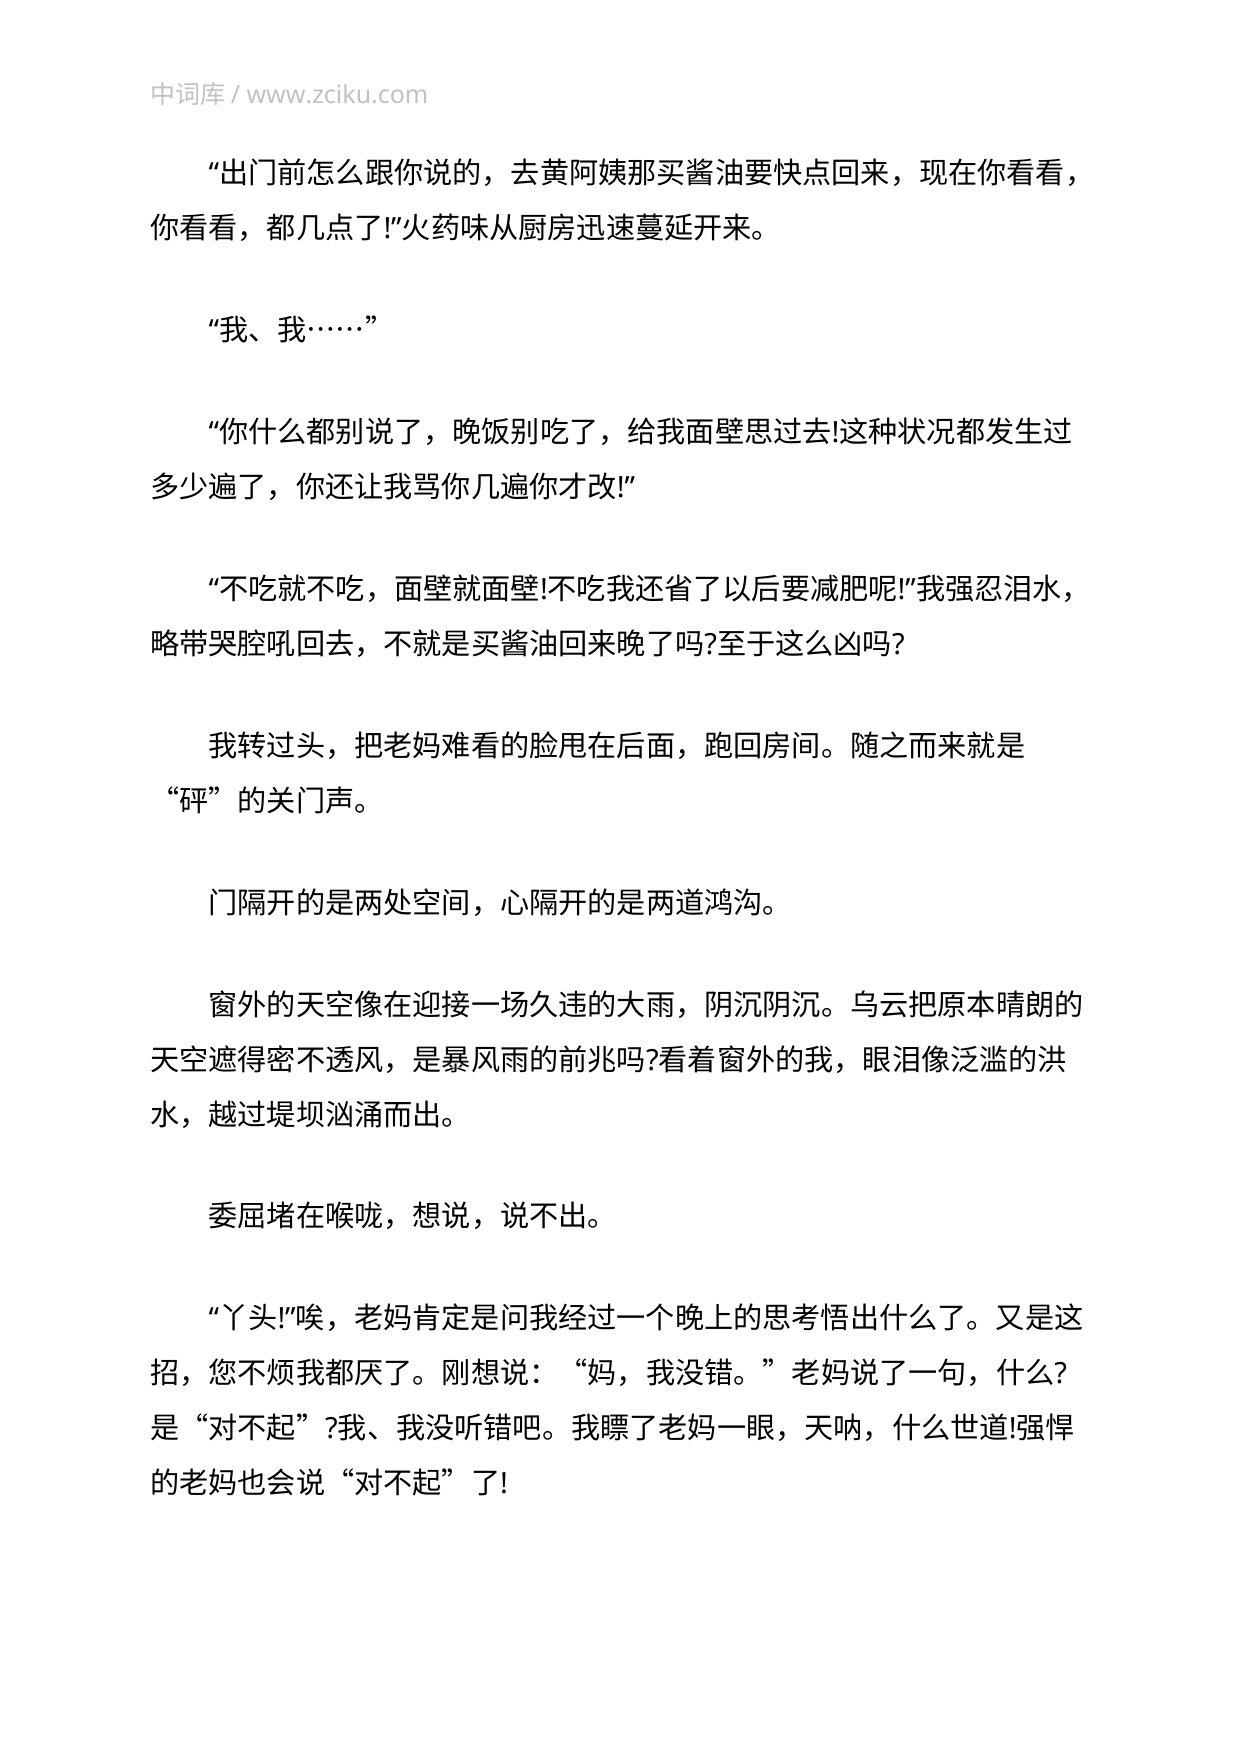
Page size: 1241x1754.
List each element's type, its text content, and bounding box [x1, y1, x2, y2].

text 窗外的天空像在迎接一场久违的大雨，阴沉阴沉。乌云把原本晴朗的天空遮得密不透风，是暴风雨的前兆吗?看着窗外的我，眼泪像泛滥的洪水，越过堤坝汹涌而出。 [150, 981, 1090, 1133]
text “你什么都别说了，晚饭别吃了，给我面壁思过去!这种状况都发生过多少遍了，你还让我骂你几遍你才改!” [150, 409, 1090, 506]
text “丫头!”唉，老妈肯定是问我经过一个晚上的思考悟出什么了。又是这招，您不烦我都厌了。刚想说：“妈，我没错。”老妈说了一句，什么?是“对不起”?我、我没听错吧。我瞟了老妈一眼，天呐，什么世道!强悍的老妈也会说“对不起”了! [150, 1295, 1090, 1502]
text 委屈堵在喉咙，想说，说不出。 [150, 1193, 1090, 1235]
text 门隔开的是两处空间，心隔开的是两道鸿沟。 [150, 879, 1090, 922]
text 我转过头，把老妈难看的脸甩在后面，跑回房间。随之而来就是“砰”的关门声。 [150, 723, 1090, 820]
text “不吃就不吃，面壁就面壁!不吃我还省了以后要减肥呢!”我强忍泪水，略带哭腔吼回去，不就是买酱油回来晚了吗?至于这么凶吗? [150, 566, 1090, 663]
text “我、我……” [150, 307, 1090, 349]
text “出门前怎么跟你说的，去黄阿姨那买酱油要快点回来，现在你看看，你看看，都几点了!”火药味从厨房迅速蔓延开来。 [150, 150, 1090, 247]
